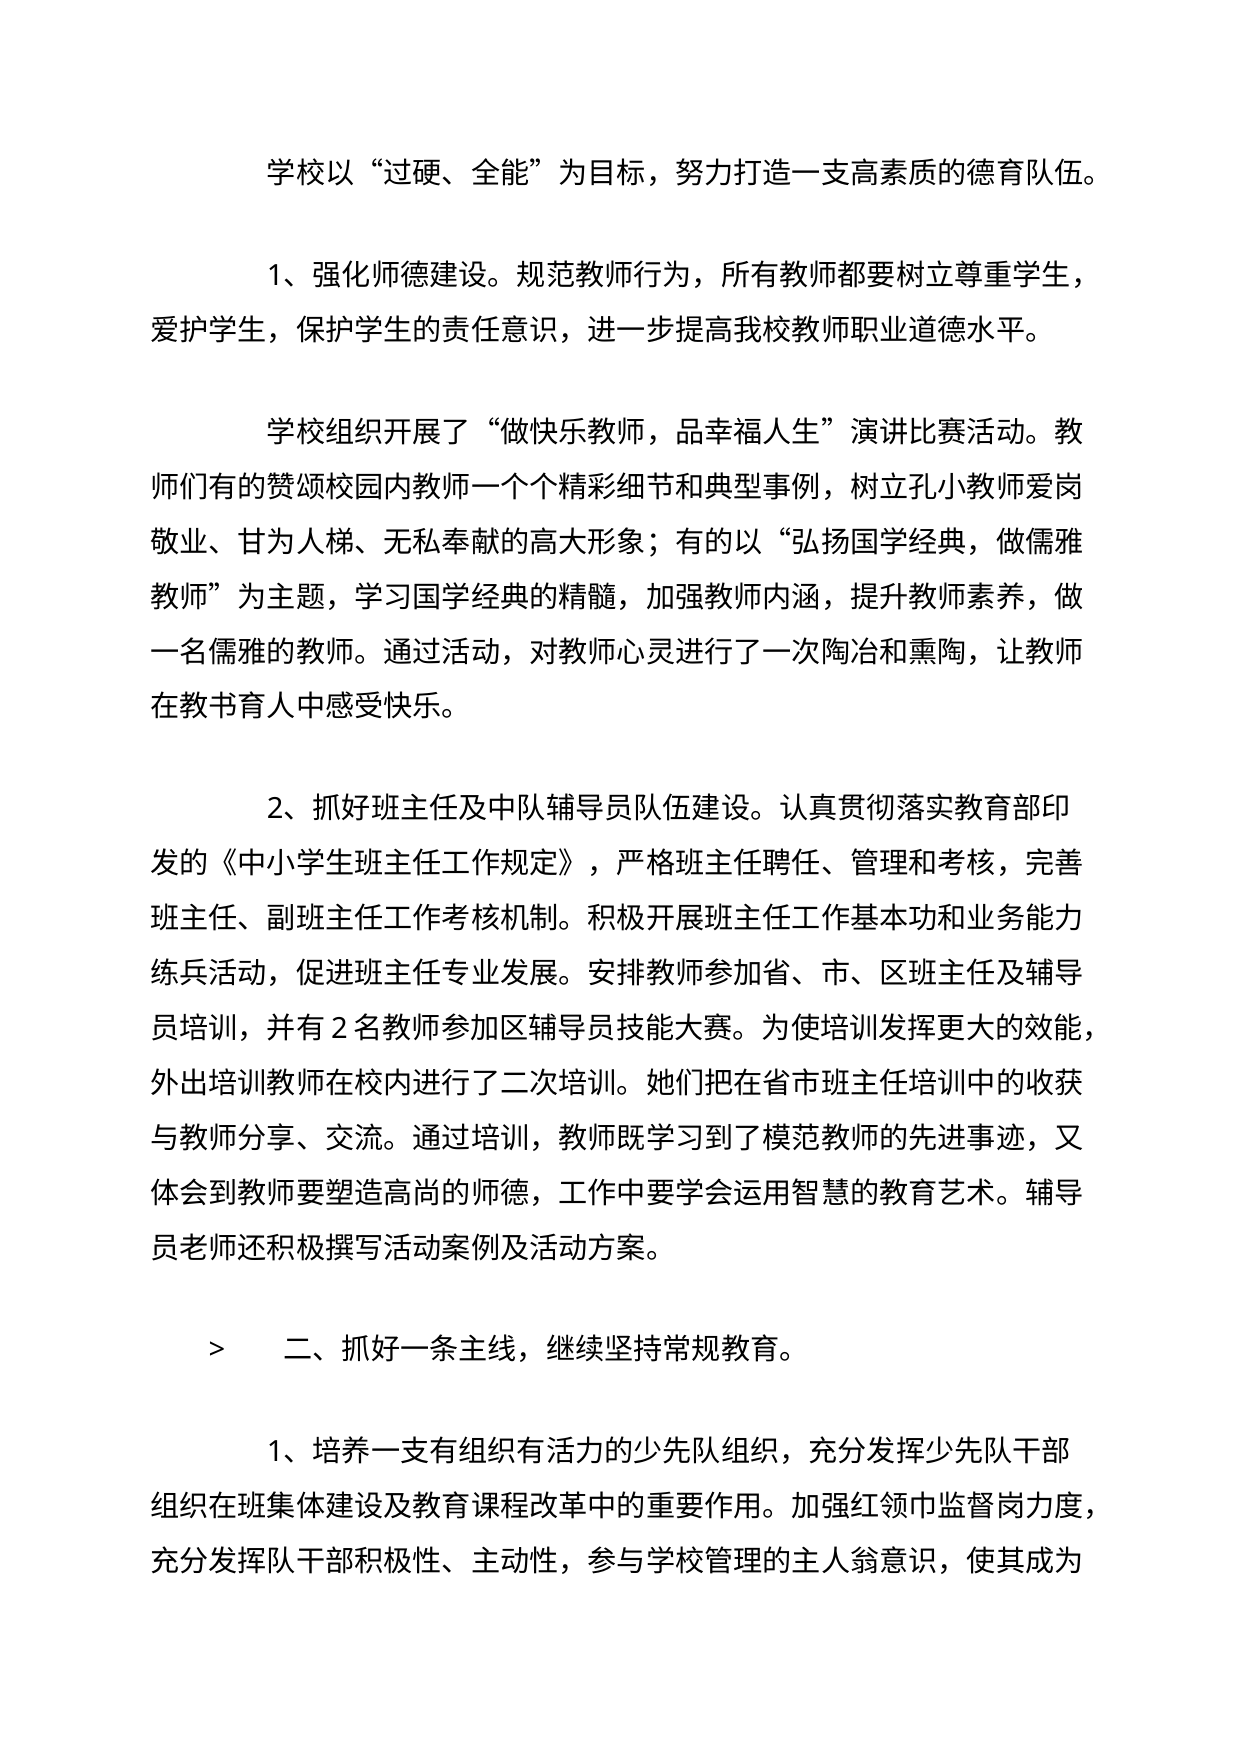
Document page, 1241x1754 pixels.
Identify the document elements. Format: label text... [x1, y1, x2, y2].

text 学校以“过硬、全能”为目标，努力打造一支高素质的德育队伍。 [150, 150, 1090, 192]
text 2、抓好班主任及中队辅导员队伍建设。认真贯彻落实教育部印发的《中小学生班主任工作规定》，严格班主任聘任、管理和考核，完善班主任、副班主任工作考核机制。积极开展班主任工作基本功和业务能力练兵活动，促进班主任专业发展。安排教师参加省、市、区班主任及辅导员培训，并有2名教师参加区辅导员技能大赛。为使培训发挥更大的效能，外出培训教师在校内进行了二次培训。她们把在省市班主任培训中的收获与教师分享、交流。通过培训，教师既学习到了模范教师的先进事迹，又体会到教师要塑造高尚的师德，工作中要学会运用智慧的教育艺术。辅导员老师还积极撰写活动案例及活动方案。 [150, 785, 1090, 1266]
text 学校组织开展了“做快乐教师，品幸福人生”演讲比赛活动。教师们有的赞颂校园内教师一个个精彩细节和典型事例，树立孔小教师爱岗敬业、甘为人梯、无私奉献的高大形象；有的以“弘扬国学经典，做儒雅教师”为主题，学习国学经典的精髓，加强教师内涵，提升教师素养，做一名儒雅的教师。通过活动，对教师心灵进行了一次陶冶和熏陶，让教师在教书育人中感受快乐。 [150, 408, 1090, 725]
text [150, 1428, 1090, 1580]
text 1、强化师德建设。规范教师行为，所有教师都要树立尊重学生，爱护学生，保护学生的责任意识，进一步提高我校教师职业道德水平。 [150, 252, 1090, 349]
text > 二、抓好一条主线，继续坚持常规教育。 [150, 1326, 1090, 1368]
